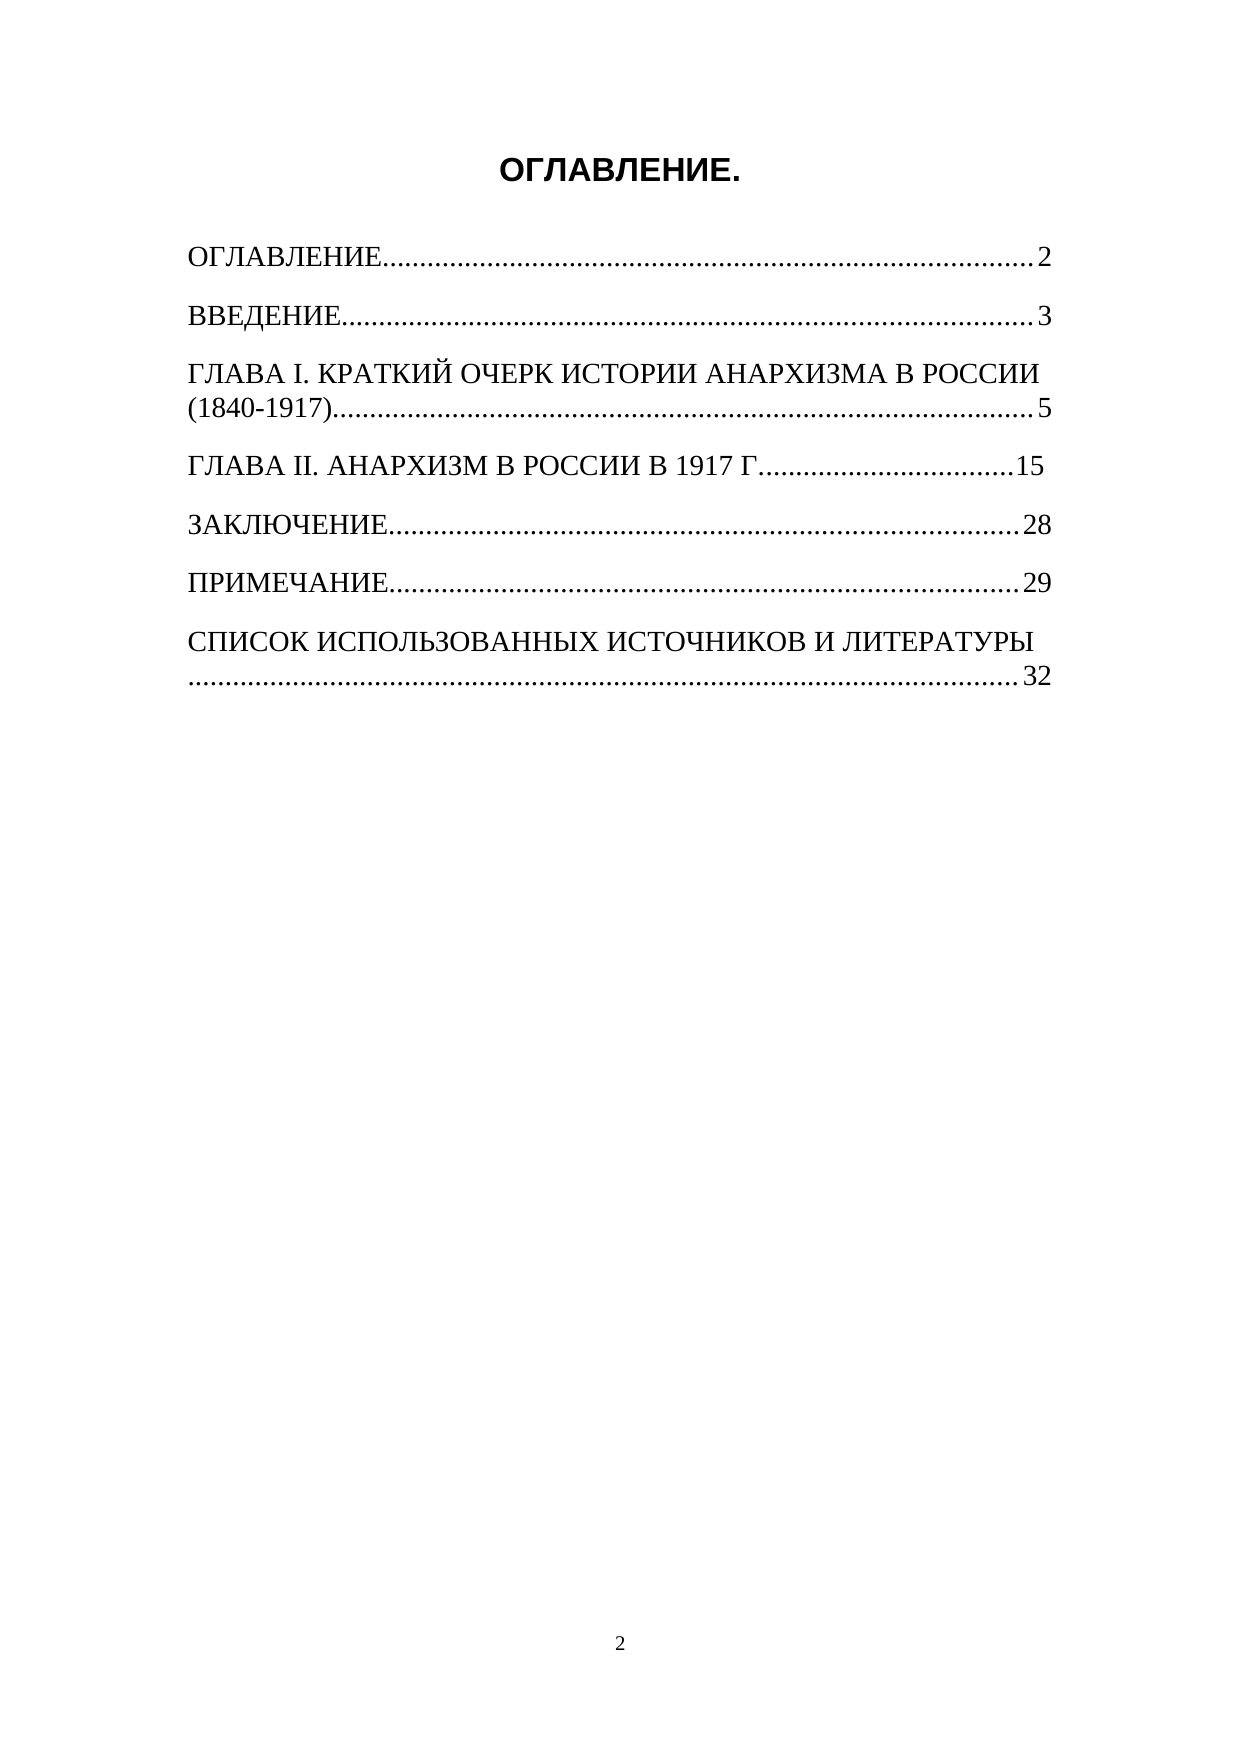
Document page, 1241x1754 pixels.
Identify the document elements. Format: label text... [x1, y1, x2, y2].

text Оглавление 2 [187, 239, 1053, 273]
text заключение 28 [187, 507, 1053, 541]
text Глава I. Краткий очерк истории анархизма в России (1840-1917). 5 [187, 357, 1053, 424]
text Глава II. Анархизм в России в 1917 г. 15 [187, 449, 1053, 482]
text Список использованных источников и литературы 32 [187, 624, 1053, 691]
text Введение 3 [187, 298, 1053, 332]
text ОГЛАВЛЕНИЕ. [187, 150, 1053, 188]
text ПРимечание 29 [187, 566, 1053, 599]
